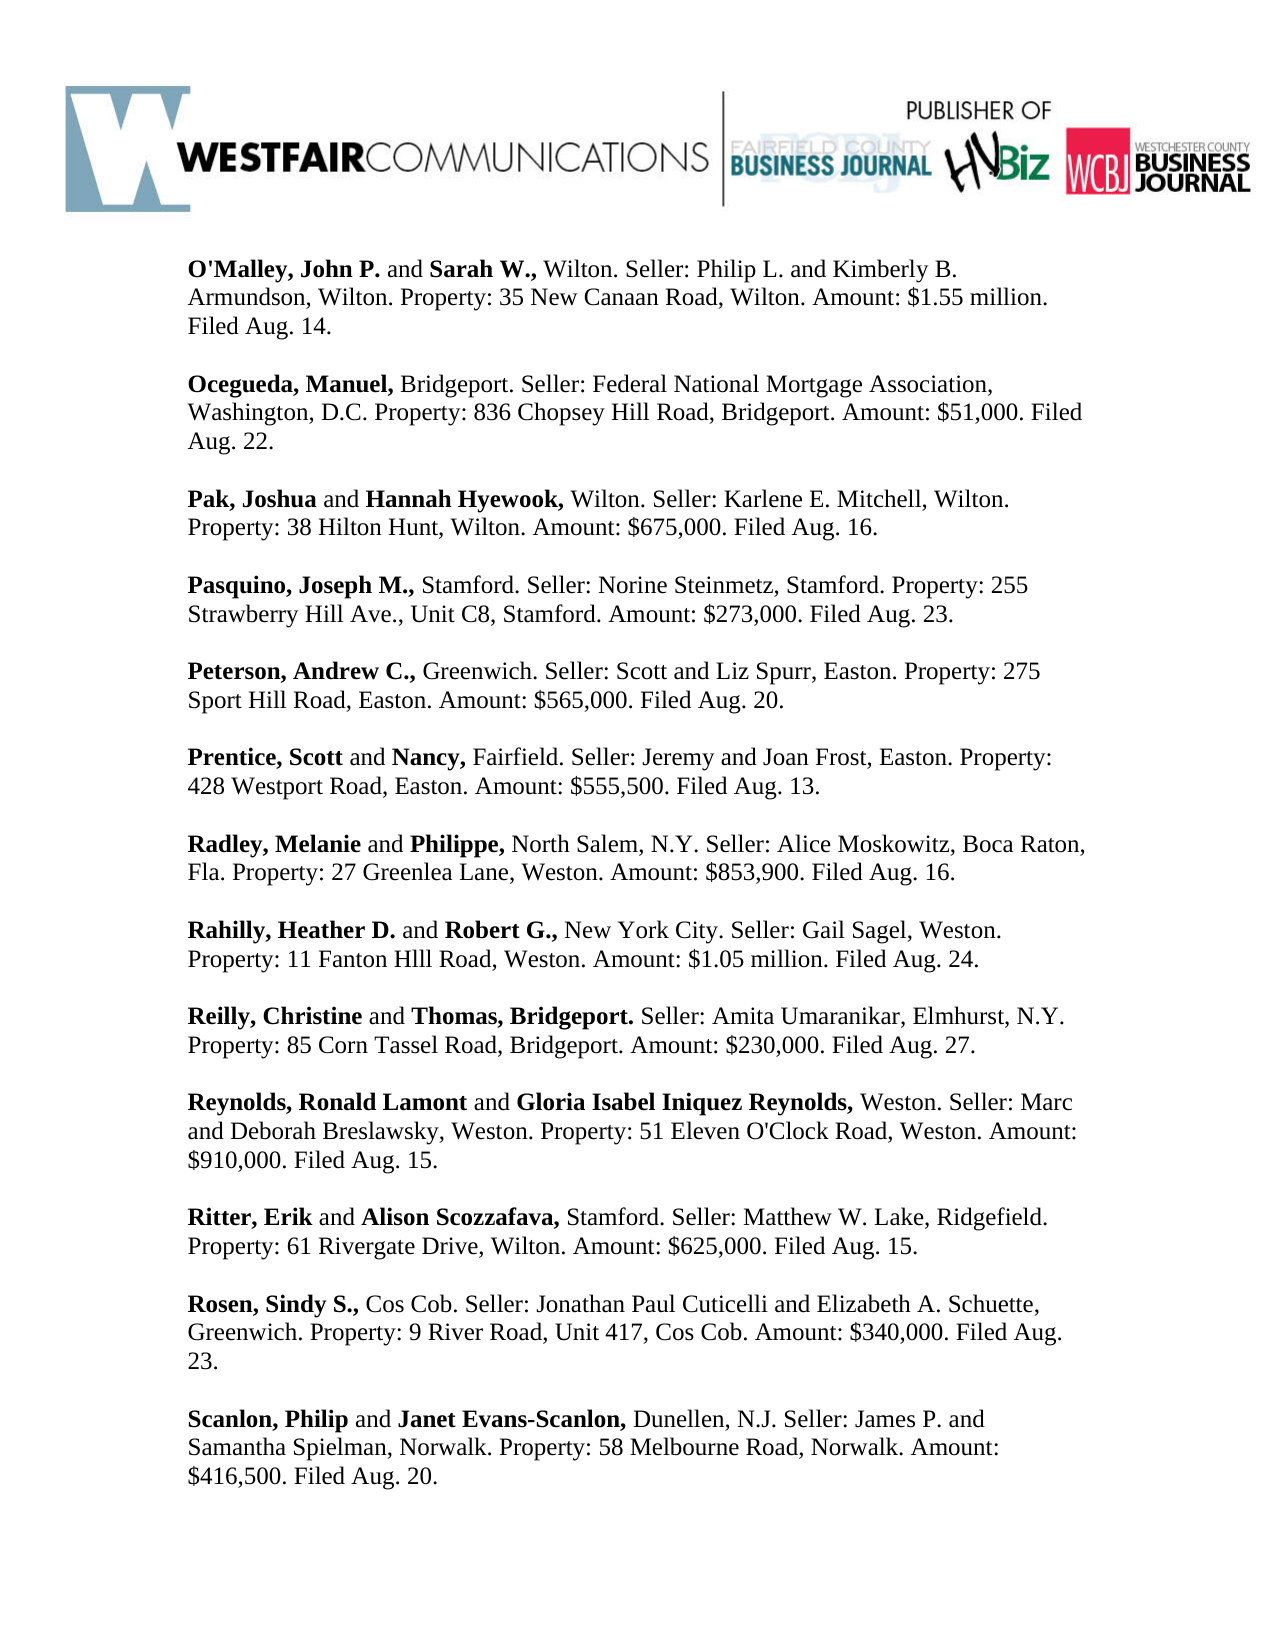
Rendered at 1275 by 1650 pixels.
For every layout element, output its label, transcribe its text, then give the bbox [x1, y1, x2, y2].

text Pasquino, Joseph M., Stamford. Seller: Norine Steinmetz, Stamford. Property: 255 Strawberry Hill Ave., Unit C8, Stamford. Amount: $273,000. Filed Aug. 23. [187, 570, 1087, 627]
text Radley, Melanie and Philippe, North Salem, N.Y. Seller: Alice Moskowitz, Boca Raton, Fla. Property: 27 Greenlea Lane, Weston. Amount: $853,900. Filed Aug. 16. [187, 829, 1087, 886]
text Reilly, Christine and Thomas, Bridgeport. Seller: Amita Umaranikar, Elmhurst, N.Y. Property: 85 Corn Tassel Road, Bridgeport. Amount: $230,000. Filed Aug. 27. [187, 1001, 1087, 1059]
text Reynolds, Ronald Lamont and Gloria Isabel Iniquez Reynolds, Weston. Seller: Marc and Deborah Breslawsky, Weston. Property: 51 Eleven O'Clock Road, Weston. Amount: $910,000. Filed Aug. 15. [187, 1087, 1087, 1174]
text Peterson, Andrew C., Greenwich. Seller: Scott and Liz Spurr, Easton. Property: 275 Sport Hill Road, Easton. Amount: $565,000. Filed Aug. 20. [187, 656, 1087, 714]
text O'Malley, John P. and Sarah W., Wilton. Seller: Philip L. and Kimberly B. Armundson, Wilton. Property: 35 New Canaan Road, Wilton. Amount: $1.55 million. Filed Aug. 14. [187, 254, 1087, 340]
text Rosen, Sindy S., Cos Cob. Seller: Jonathan Paul Cuticelli and Elizabeth A. Schuette, Greenwich. Property: 9 River Road, Unit 417, Cos Cob. Amount: $340,000. Filed Aug. 23. [187, 1289, 1087, 1375]
picture [56, 75, 1257, 225]
text Scanlon, Philip and Janet Evans-Scanlon, Dunellen, N.J. Seller: James P. and Samantha Spielman, Norwalk. Property: 58 Melbourne Road, Norwalk. Amount: $416,500. Filed Aug. 20. [187, 1404, 1087, 1490]
text Pak, Joshua and Hannah Hyewook, Wilton. Seller: Karlene E. Mitchell, Wilton. Property: 38 Hilton Hunt, Wilton. Amount: $675,000. Filed Aug. 16. [187, 484, 1087, 541]
text Rahilly, Heather D. and Robert G., New York City. Seller: Gail Sagel, Weston. Property: 11 Fanton Hlll Road, Weston. Amount: $1.05 million. Filed Aug. 24. [187, 915, 1087, 972]
text Ocegueda, Manuel, Bridgeport. Seller: Federal National Mortgage Association, Washington, D.C. Property: 836 Chopsey Hill Road, Bridgeport. Amount: $51,000. Filed Aug. 22. [187, 369, 1087, 455]
text Prentice, Scott and Nancy, Fairfield. Seller: Jeremy and Joan Frost, Easton. Property: 428 Westport Road, Easton. Amount: $555,500. Filed Aug. 13. [187, 742, 1087, 800]
text Ritter, Erik and Alison Scozzafava, Stamford. Seller: Matthew W. Lake, Ridgefield. Property: 61 Rivergate Drive, Wilton. Amount: $625,000. Filed Aug. 15. [187, 1202, 1087, 1260]
